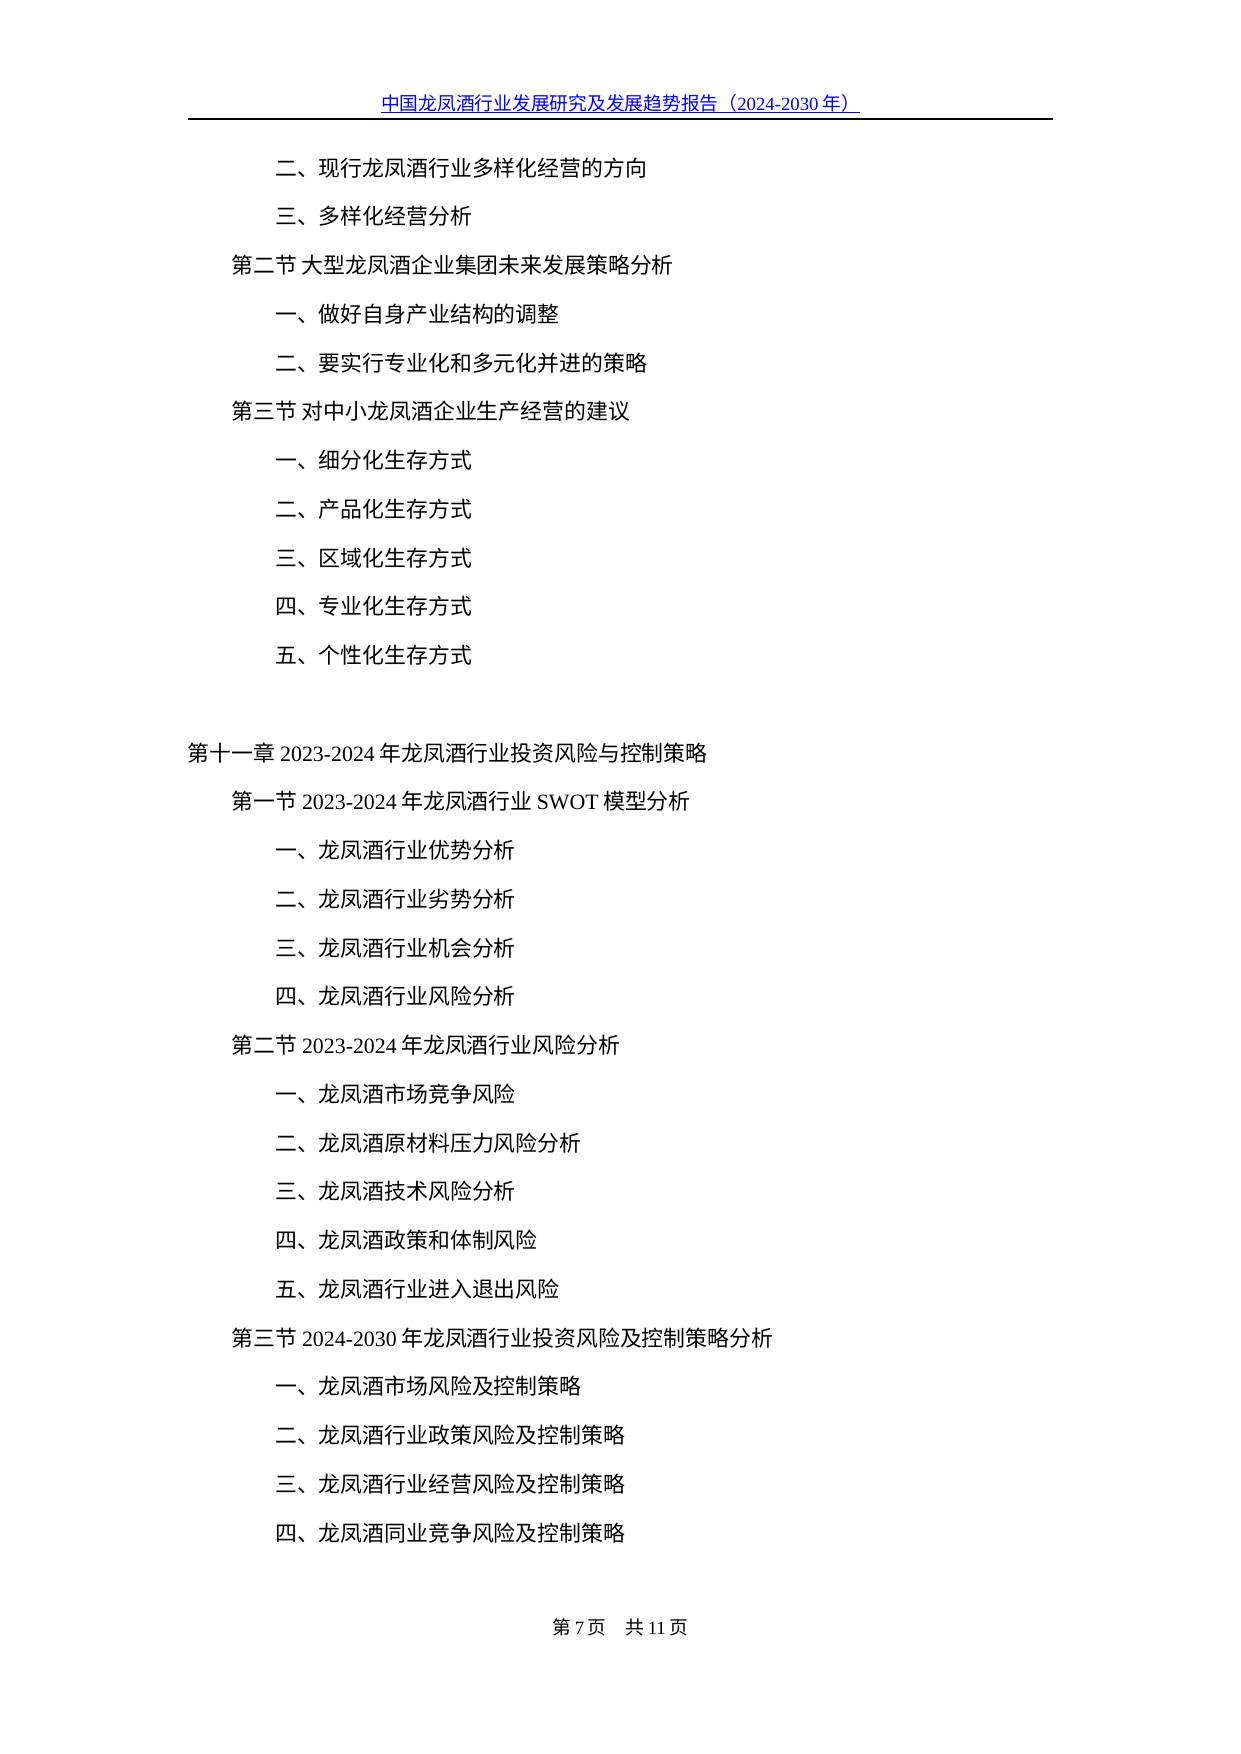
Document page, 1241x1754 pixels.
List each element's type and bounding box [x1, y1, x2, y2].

text [187, 150, 1053, 1548]
